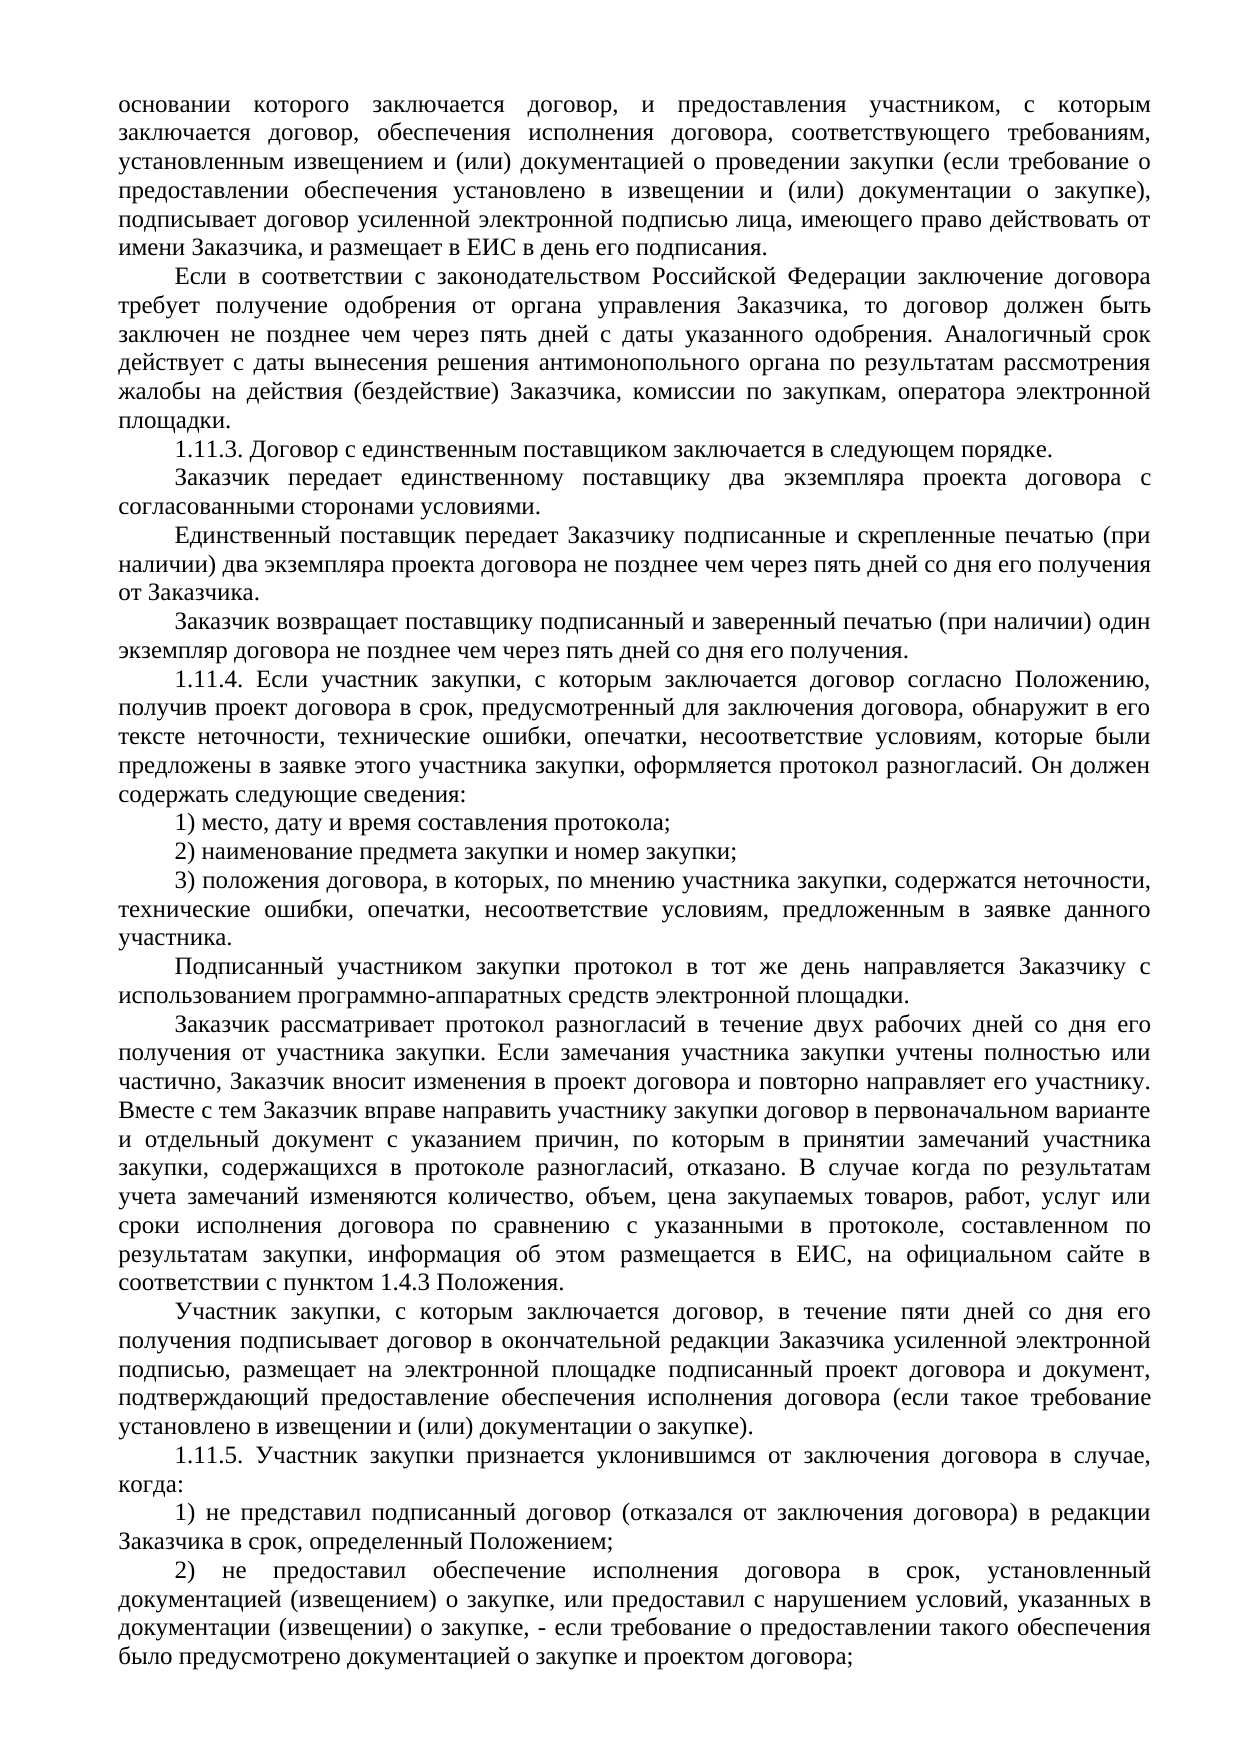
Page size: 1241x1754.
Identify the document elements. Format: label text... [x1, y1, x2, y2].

text Подписанный участником закупки протокол в тот же день направляется Заказчику с использованием программно-аппаратных средств электронной площадки. [118, 951, 1152, 1009]
text 2) не предоставил обеспечение исполнения договора в срок, установленный документацией (извещением) о закупке, или предоставил с нарушением условий, указанных в документации (извещении) о закупке, - если требование о предоставлении такого обеспечения было предусмотрено документацией о закупке и проектом договора; [118, 1555, 1152, 1670]
text Заказчик передает единственному поставщику два экземпляра проекта договора с согласованными сторонами условиями. [118, 462, 1152, 520]
text 1.11.5. Участник закупки признается уклонившимся от заключения договора в случае, когда: [118, 1440, 1152, 1497]
text Заказчик возвращает поставщику подписанный и заверенный печатью (при наличии) один экземпляр договора не позднее чем через пять дней со дня его получения. [118, 606, 1152, 664]
text 3) положения договора, в которых, по мнению участника закупки, содержатся неточности, технические ошибки, опечатки, несоответствие условиям, предложенным в заявке данного участника. [118, 865, 1152, 951]
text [118, 89, 1152, 261]
text 1) место, дату и время составления протокола; [118, 807, 1152, 836]
text 2) наименование предмета закупки и номер закупки; [118, 836, 1152, 865]
text 1.11.3. Договор с единственным поставщиком заключается в следующем порядке. [118, 434, 1152, 462]
text 1.11.4. Если участник закупки, с которым заключается договор согласно Положению, получив проект договора в срок, предусмотренный для заключения договора, обнаружит в его тексте неточности, технические ошибки, опечатки, несоответствие условиям, которые были предложены в заявке этого участника закупки, оформляется протокол разногласий. Он должен содержать следующие сведения: [118, 664, 1152, 807]
text Единственный поставщик передает Заказчику подписанные и скрепленные печатью (при наличии) два экземпляра проекта договора не позднее чем через пять дней со дня его получения от Заказчика. [118, 520, 1152, 606]
text Участник закупки, с которым заключается договор, в течение пяти дней со дня его получения подписывает договор в окончательной редакции Заказчика усиленной электронной подписью, размещает на электронной площадке подписанный проект договора и документ, подтверждающий предоставление обеспечения исполнения договора (если такое требование установлено в извещении и (или) документации о закупке). [118, 1296, 1152, 1440]
text Если в соответствии с законодательством Российской Федерации заключение договора требует получение одобрения от органа управления Заказчика, то договор должен быть заключен не позднее чем через пять дней с даты указанного одобрения. Аналогичный срок действует с даты вынесения решения антимонопольного органа по результатам рассмотрения жалобы на действия (бездействие) Заказчика, комиссии по закупкам, оператора электронной площадки. [118, 261, 1152, 434]
text 1) не представил подписанный договор (отказался от заключения договора) в редакции Заказчика в срок, определенный Положением; [118, 1497, 1152, 1555]
text Заказчик рассматривает протокол разногласий в течение двух рабочих дней со дня его получения от участника закупки. Если замечания участника закупки учтены полностью или частично, Заказчик вносит изменения в проект договора и повторно направляет его участнику. Вместе с тем Заказчик вправе направить участнику закупки договор в первоначальном варианте и отдельный документ с указанием причин, по которым в принятии замечаний участника закупки, содержащихся в протоколе разногласий, отказано. В случае когда по результатам учета замечаний изменяются количество, объем, цена закупаемых товаров, работ, услуг или сроки исполнения договора по сравнению с указанными в протоколе, составленном по результатам закупки, информация об этом размещается в ЕИС, на официальном сайте в соответствии с пунктом 1.4.3 Положения. [118, 1009, 1152, 1296]
